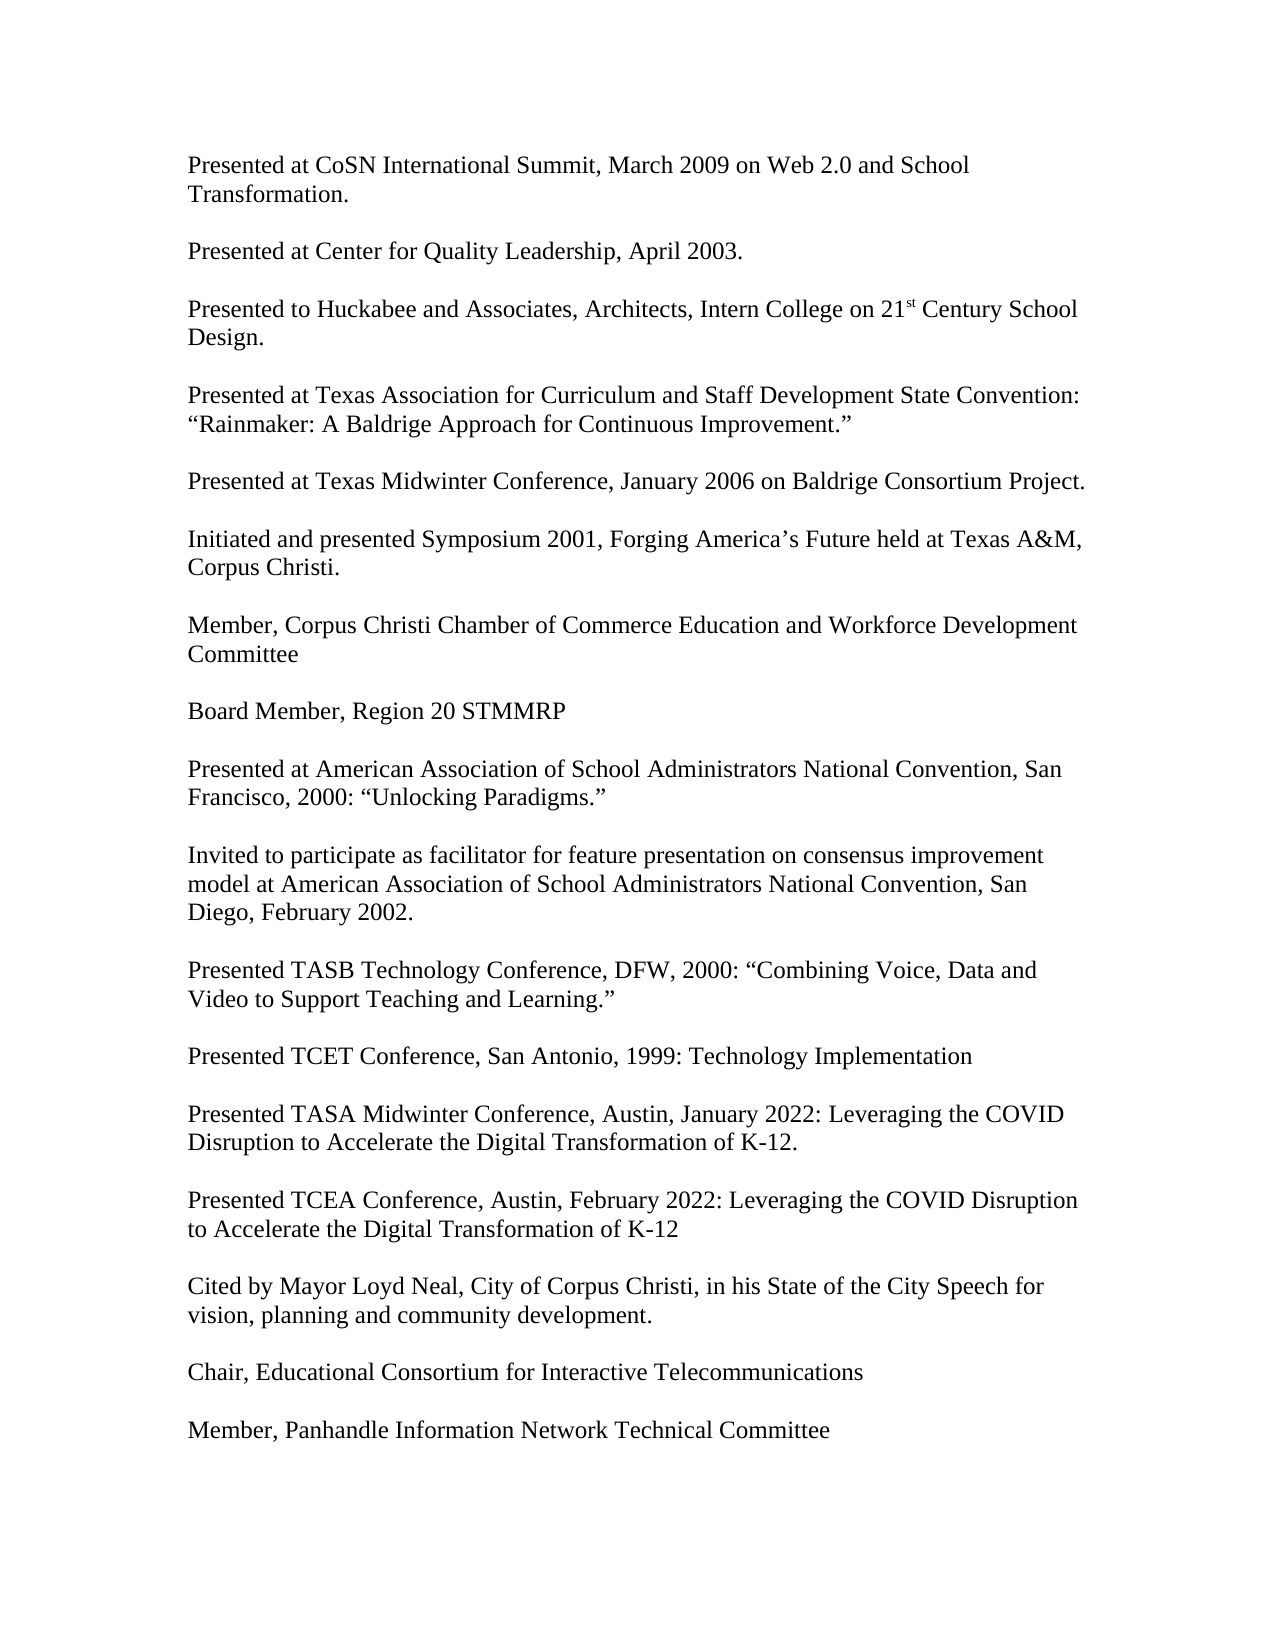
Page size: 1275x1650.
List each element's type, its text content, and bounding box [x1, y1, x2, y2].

text Initiated and presented Symposium 2001, Forging America’s Future held at Texas A&M, Corpus Christi. [187, 524, 1087, 581]
text Presented at Texas Association for Curriculum and Staff Development State Convention: “Rainmaker: A Baldrige Approach for Continuous Improvement.” [187, 380, 1087, 437]
text Invited to participate as facilitator for feature presentation on consensus improvement model at American Association of School Administrators National Convention, San Diego, February 2002. [187, 840, 1087, 926]
text Cited by Mayor Loyd Neal, City of Corpus Christi, in his State of the City Speech for vision, planning and community development. [187, 1271, 1087, 1329]
text Presented to Huckabee and Associates, Architects, Intern College on 21st Century School Design. [187, 294, 1087, 351]
text Presented TASB Technology Conference, DFW, 2000: “Combining Voice, Data and Video to Support Teaching and Learning.” [187, 955, 1087, 1012]
text Presented TCEA Conference, Austin, February 2022: Leveraging the COVID Disruption to Accelerate the Digital Transformation of K-12 [679, 1185, 1087, 1242]
text Board Member, Region 20 STMMRP [187, 696, 1087, 725]
text Presented TASA Midwinter Conference, Austin, January 2022: Leveraging the COVID Disruption to Accelerate the Digital Transformation of K-12. [187, 1099, 1087, 1156]
text Presented at American Association of School Administrators National Convention, San Francisco, 2000: “Unlocking Paradigms.” [187, 754, 1087, 811]
text Presented at Center for Quality Leadership, April 2003. [187, 236, 1087, 265]
text Member, Panhandle Information Network Technical Committee [187, 1415, 1087, 1444]
text Presented at Texas Midwinter Conference, January 2006 on Baldrige Consortium Project. [187, 466, 1087, 495]
text Member, Corpus Christi Chamber of Commerce Education and Workforce Development Committee [187, 610, 1087, 667]
text Presented TCET Conference, San Antonio, 1999: Technology Implementation [187, 1041, 1087, 1070]
text Presented at CoSN International Summit, March 2009 on Web 2.0 and School Transformation. [187, 150, 1087, 207]
text Chair, Educational Consortium for Interactive Telecommunications [187, 1357, 1087, 1386]
